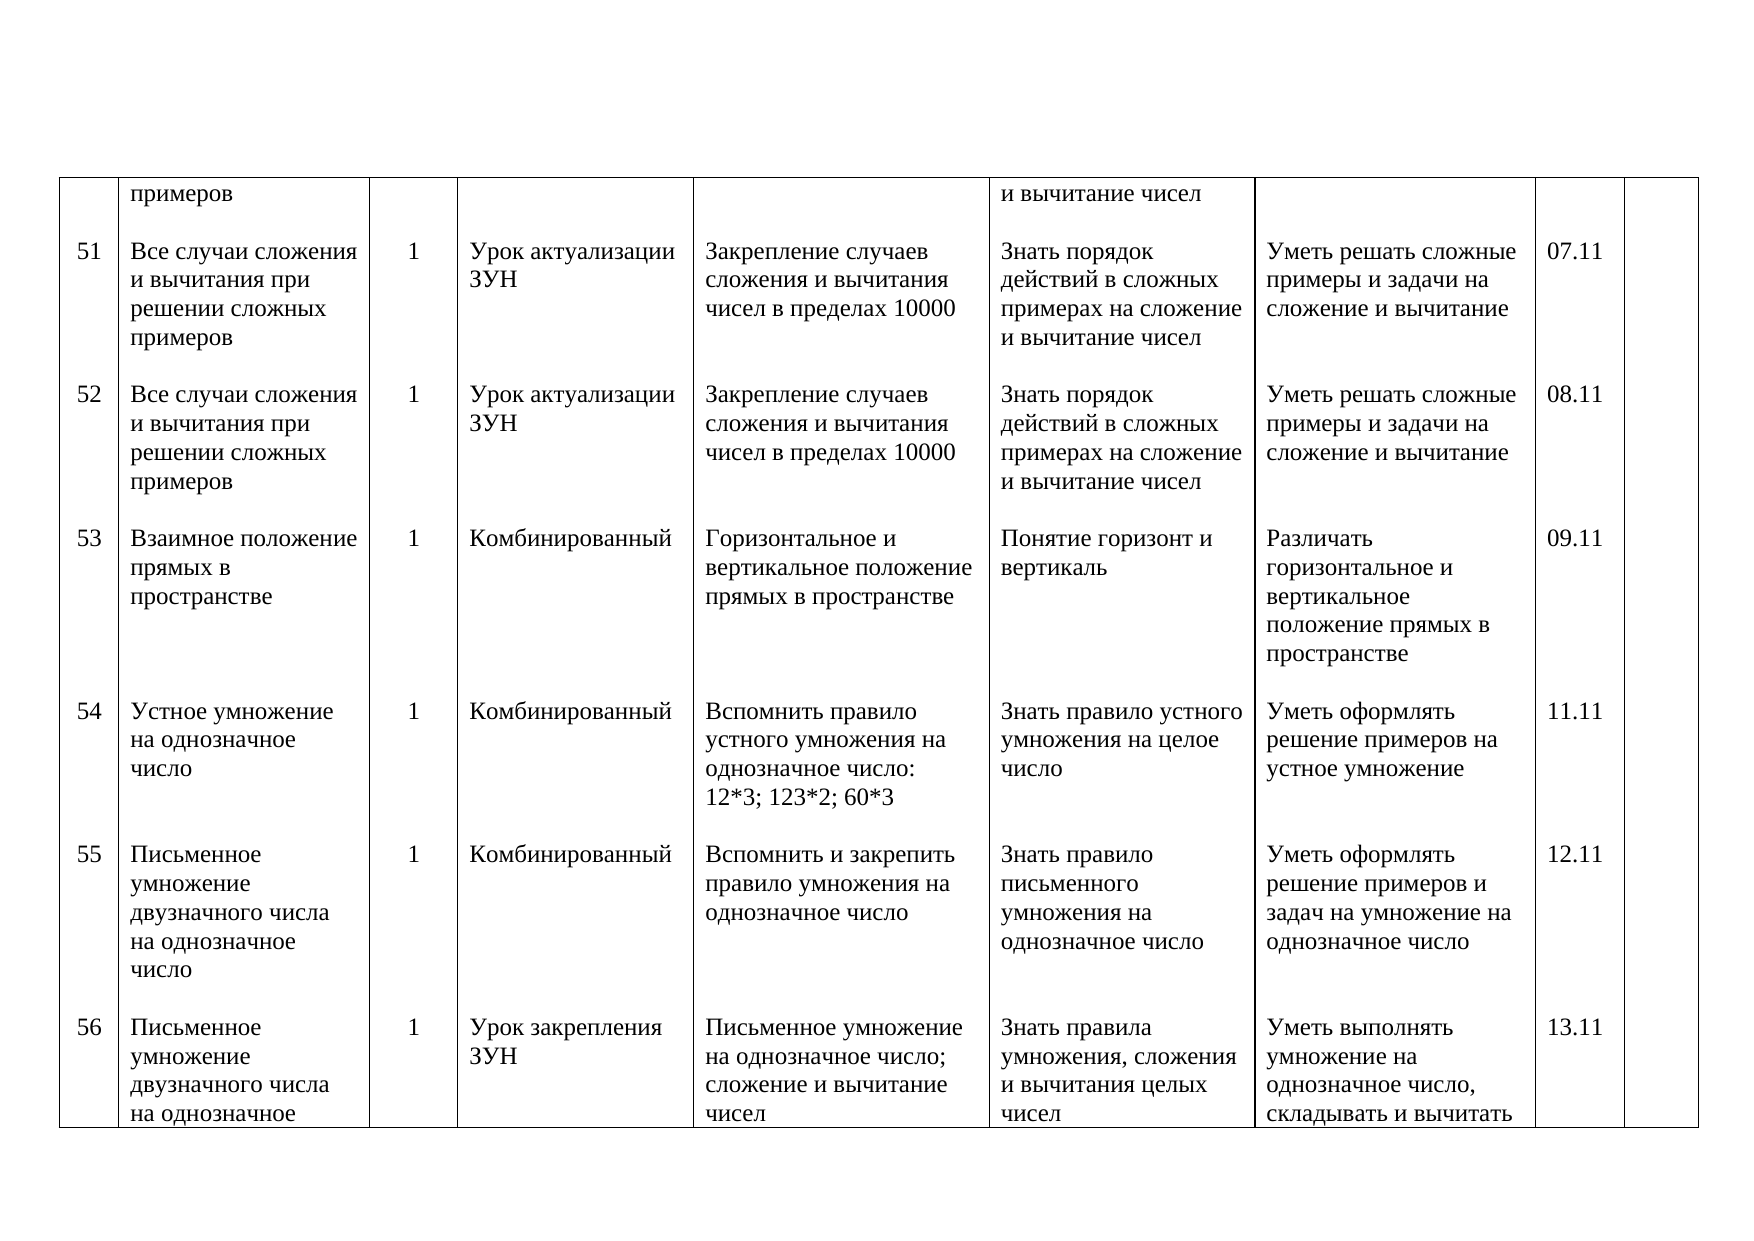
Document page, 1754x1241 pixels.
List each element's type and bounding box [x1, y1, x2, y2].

table_cell [370, 178, 457, 1127]
table_cell [1625, 178, 1698, 1127]
table_cell [1256, 178, 1535, 1127]
table_cell [1536, 178, 1624, 1127]
table_cell [694, 178, 989, 1127]
table_cell [119, 178, 369, 1127]
table_cell [458, 178, 693, 1127]
table_cell [990, 178, 1254, 1127]
table_cell [60, 178, 118, 1127]
